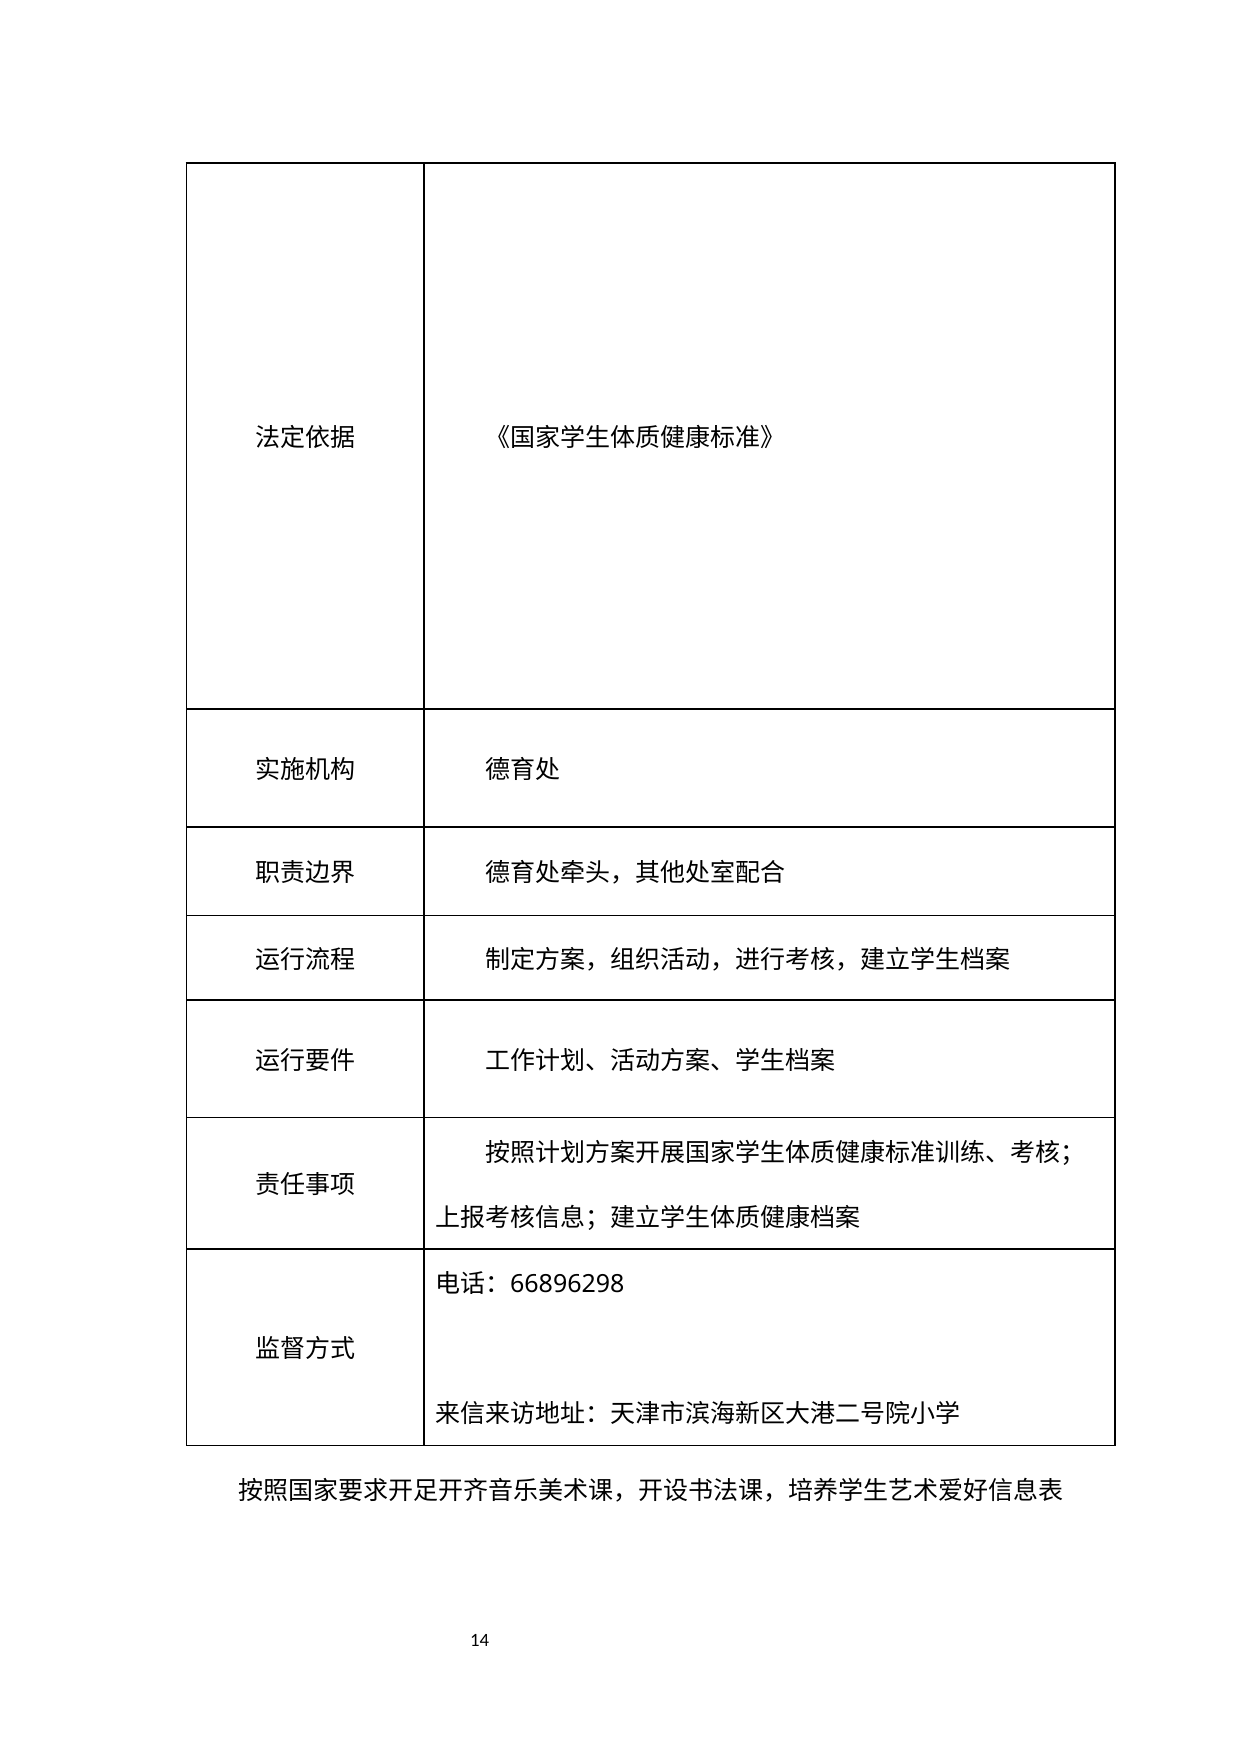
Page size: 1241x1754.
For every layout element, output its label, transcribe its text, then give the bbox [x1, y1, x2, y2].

table_cell 运行要件 [187, 1001, 423, 1116]
table_cell 德育处 [425, 710, 1114, 826]
table_cell 工作计划、活动方案、学生档案 [425, 1001, 1114, 1116]
table_cell 按照计划方案开展国家学生体质健康标准训练、考核；上报考核信息；建立学生体质健康档案 [425, 1118, 1114, 1248]
table_cell 法定依据 [187, 164, 423, 708]
table_cell 运行流程 [187, 916, 423, 999]
table_cell 监督方式 [187, 1250, 423, 1444]
table_cell 责任事项 [187, 1118, 423, 1248]
table_cell 电话：66896298 来信来访地址：天津市滨海新区大港二号院小学 [425, 1250, 1114, 1444]
table_cell 职责边界 [187, 828, 423, 914]
table_cell 制定方案，组织活动，进行考核，建立学生档案 [425, 916, 1114, 999]
table_cell 实施机构 [187, 710, 423, 826]
table_cell 按照国家要求开足开齐音乐美术课，开设书法课，培养学生艺术爱好信息表 [186, 1446, 1115, 1532]
table_cell 《国家学生体质健康标准》 [425, 164, 1114, 708]
table_cell 德育处牵头，其他处室配合 [425, 828, 1114, 914]
